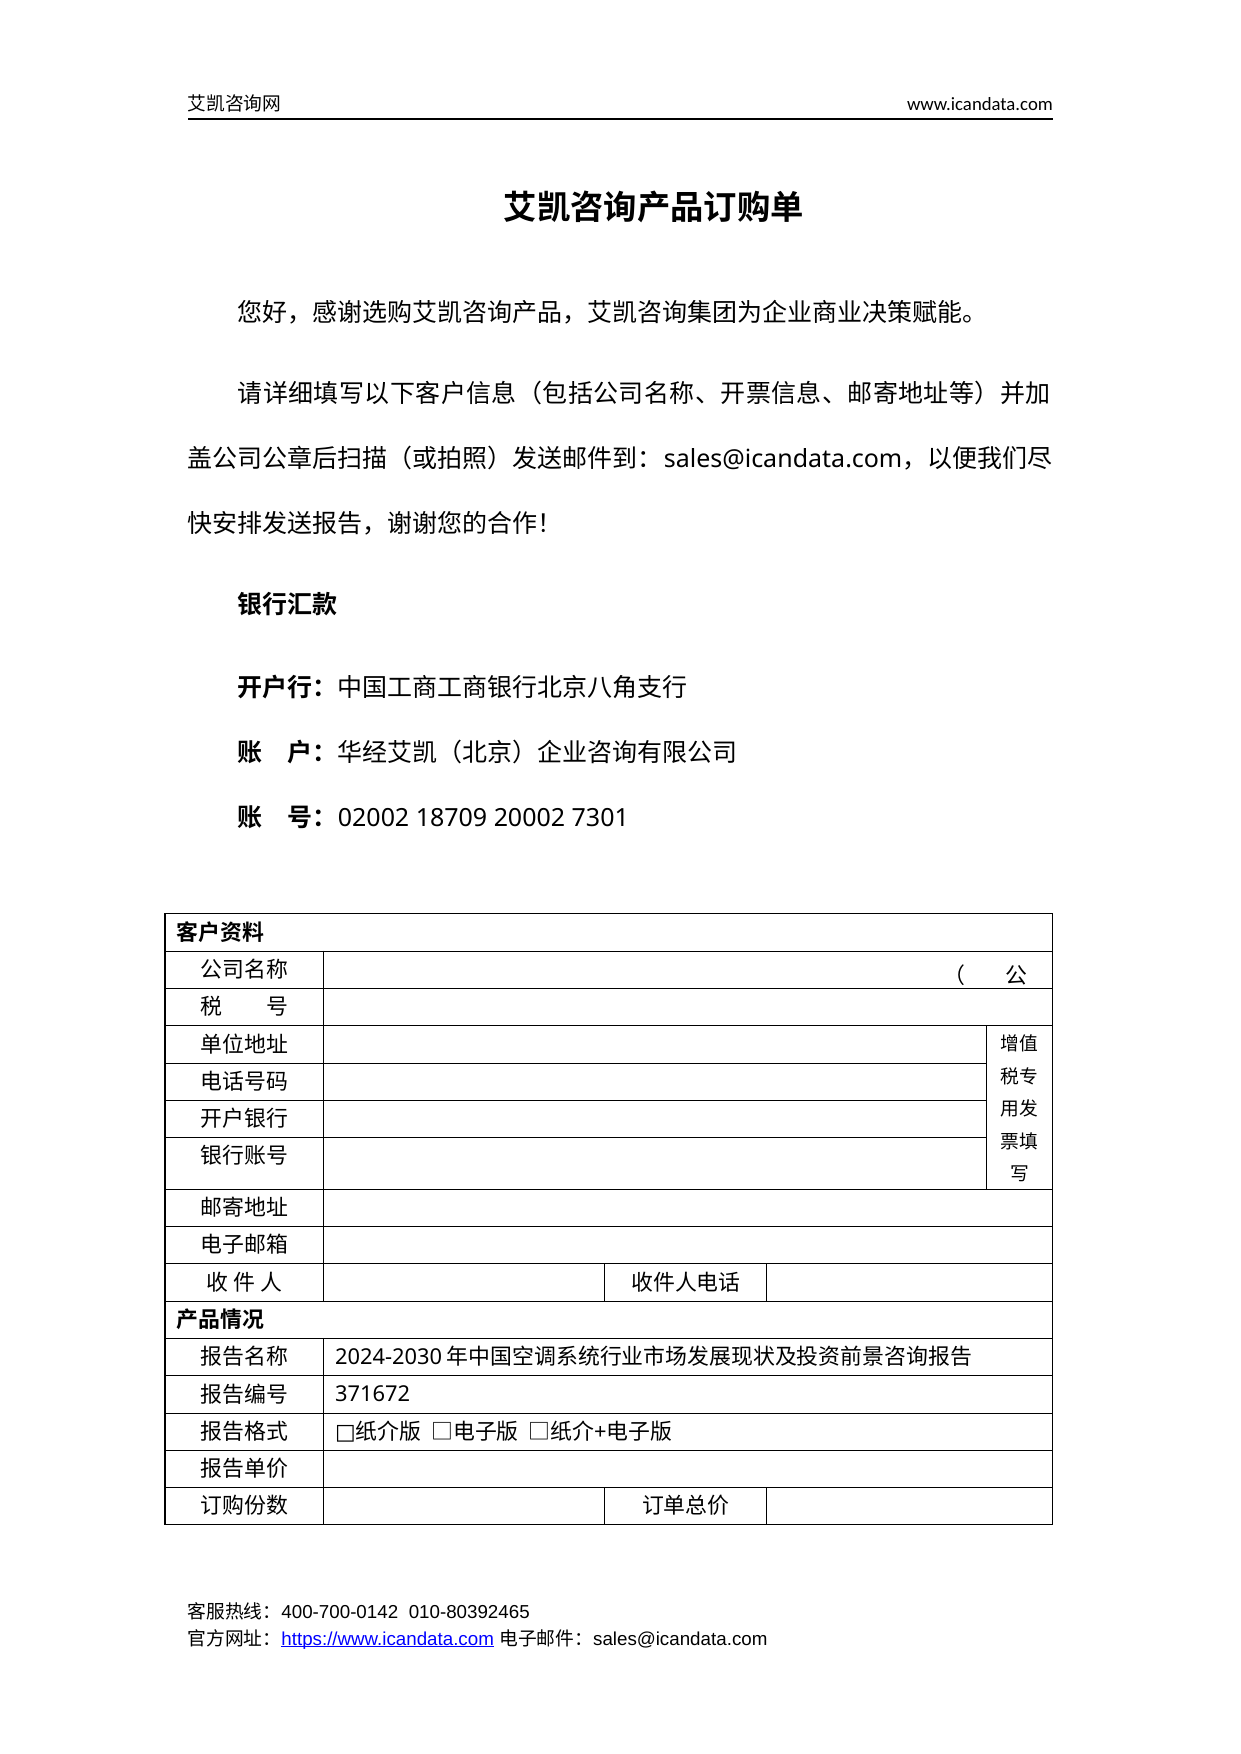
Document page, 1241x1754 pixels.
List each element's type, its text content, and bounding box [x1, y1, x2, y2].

table_cell 报告单价 [166, 1451, 323, 1487]
table_cell [324, 989, 1052, 1025]
table_cell 收 件 人 [166, 1264, 323, 1301]
table_cell 订购份数 [166, 1488, 323, 1524]
table_cell [767, 1488, 1052, 1524]
text 艾凯咨询产品订购单 [187, 172, 1053, 237]
text 账 户：华经艾凯（北京）企业咨询有限公司 [187, 718, 1053, 783]
text 请详细填写以下客户信息（包括公司名称、开票信息、邮寄地址等）并加盖公司公章后扫描（或拍照）发送邮件到：sales@icandata.com，以便我们尽快安排发送报告，谢谢您的合作！ [187, 359, 1053, 554]
table_cell 2024-2030年中国空调系统行业市场发展现状及投资前景咨询报告 [324, 1339, 1052, 1375]
table_cell [324, 1138, 986, 1189]
table_cell [324, 952, 1052, 988]
table_cell 公司名称 [166, 952, 323, 988]
table_cell [324, 1190, 1052, 1226]
table_cell [324, 1101, 986, 1137]
table_cell [767, 1264, 1052, 1301]
text 银行汇款 [187, 570, 1053, 635]
text 账 号：02002 18709 20002 7301 [187, 783, 1053, 848]
table_cell 订单总价 [605, 1488, 766, 1524]
table_cell 邮寄地址 [166, 1190, 323, 1226]
table_cell 银行账号 [166, 1138, 323, 1189]
table_cell 报告名称 [166, 1339, 323, 1375]
table_cell [324, 1451, 1052, 1487]
table_cell □纸介版 □电子版 □纸介+电子版 [324, 1414, 1052, 1450]
table_cell 收件人电话 [605, 1264, 766, 1301]
table_cell 产品情况 [166, 1302, 1052, 1338]
table_cell 增值税专用发票填写 [987, 1026, 1052, 1189]
table_cell [324, 1026, 986, 1062]
table_header 客户资料 [166, 914, 1052, 951]
table_cell 报告格式 [166, 1414, 323, 1450]
table_cell [324, 1064, 986, 1100]
table_cell 开户银行 [166, 1101, 323, 1137]
table_cell 报告编号 [166, 1376, 323, 1412]
table_cell 电子邮箱 [166, 1227, 323, 1263]
table_cell 单位地址 [166, 1026, 323, 1062]
table_cell [324, 1264, 604, 1301]
table_cell [324, 1488, 604, 1524]
table_cell 税 号 [166, 989, 323, 1025]
table_cell 371672 [324, 1376, 1052, 1412]
table_cell [324, 1227, 1052, 1263]
table_cell 电话号码 [166, 1064, 323, 1100]
text 您好，感谢选购艾凯咨询产品，艾凯咨询集团为企业商业决策赋能。 [187, 278, 1053, 343]
text 开户行：中国工商工商银行北京八角支行 [187, 653, 1053, 718]
